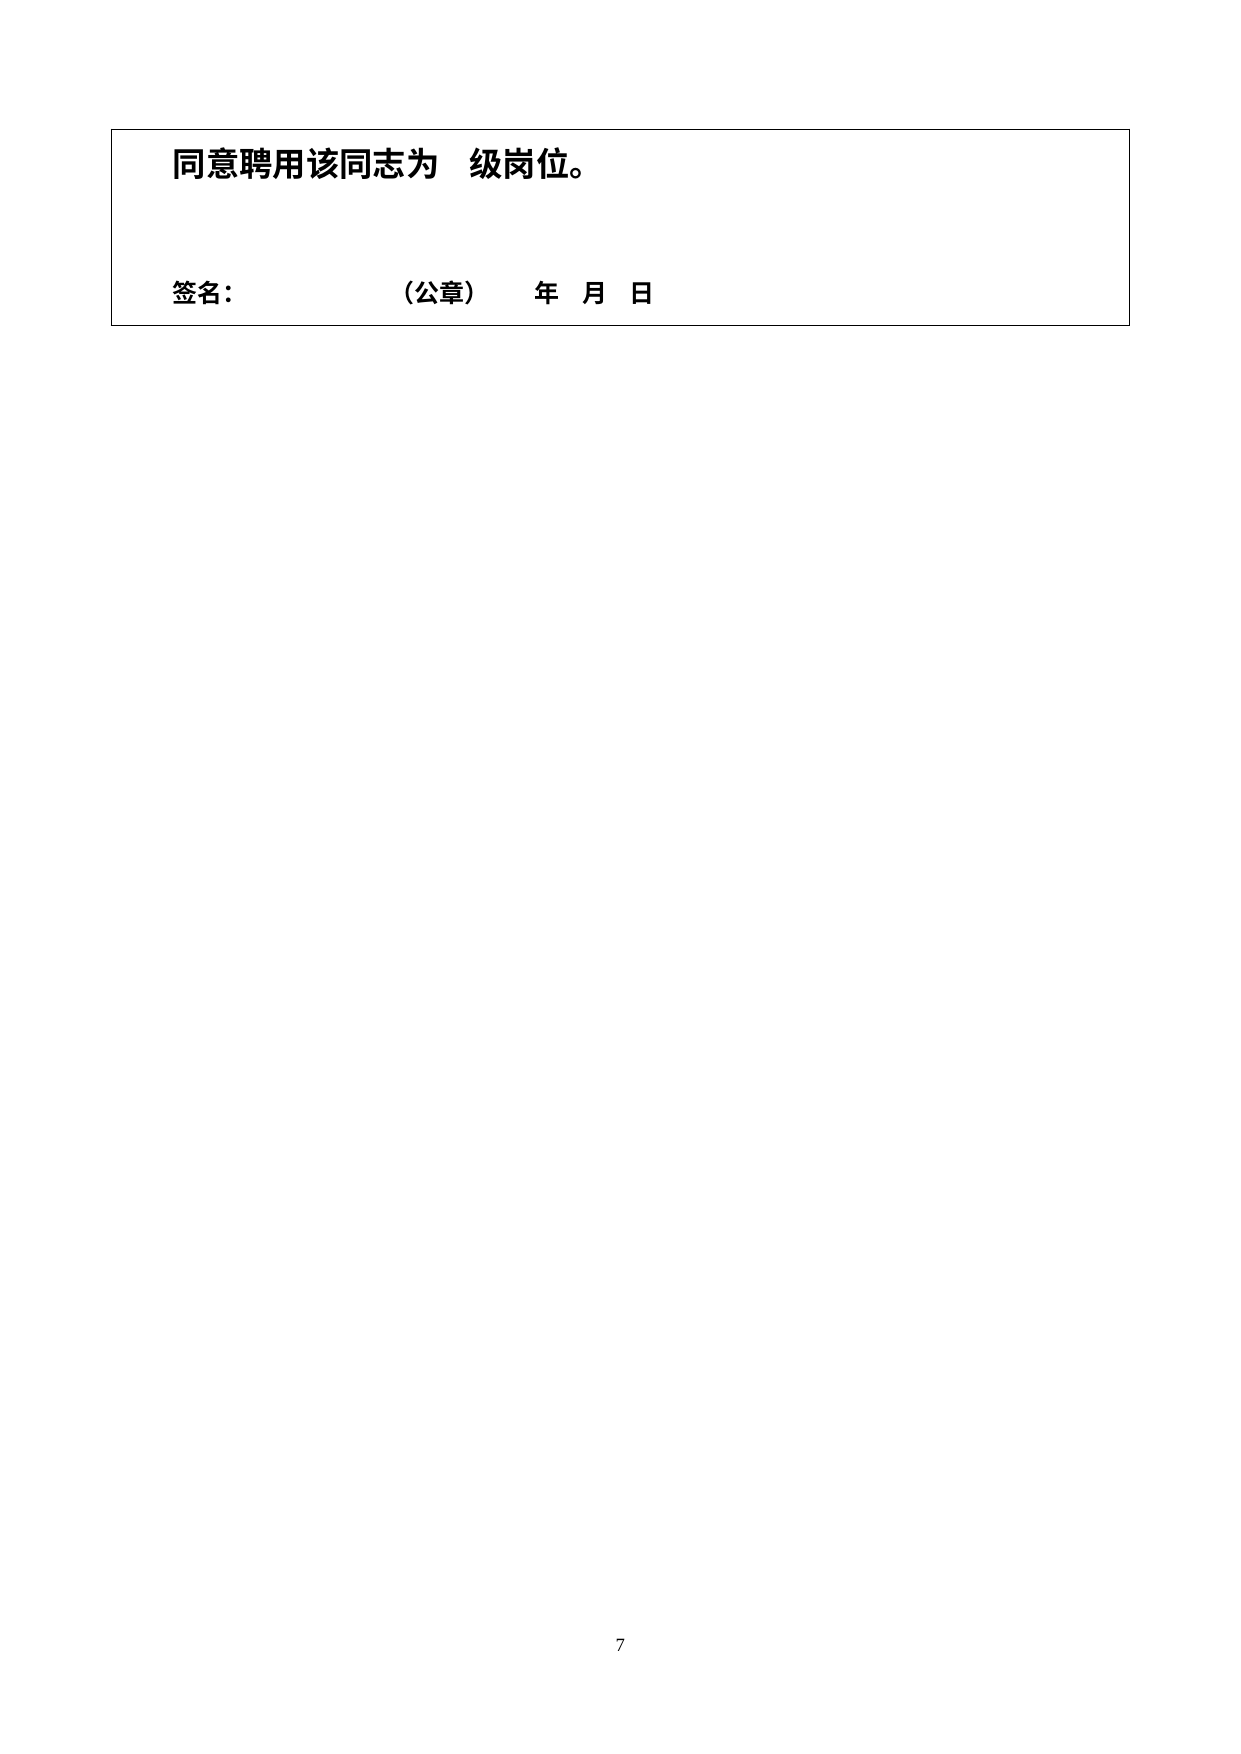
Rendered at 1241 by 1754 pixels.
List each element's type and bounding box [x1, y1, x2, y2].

table_cell [112, 130, 1129, 324]
